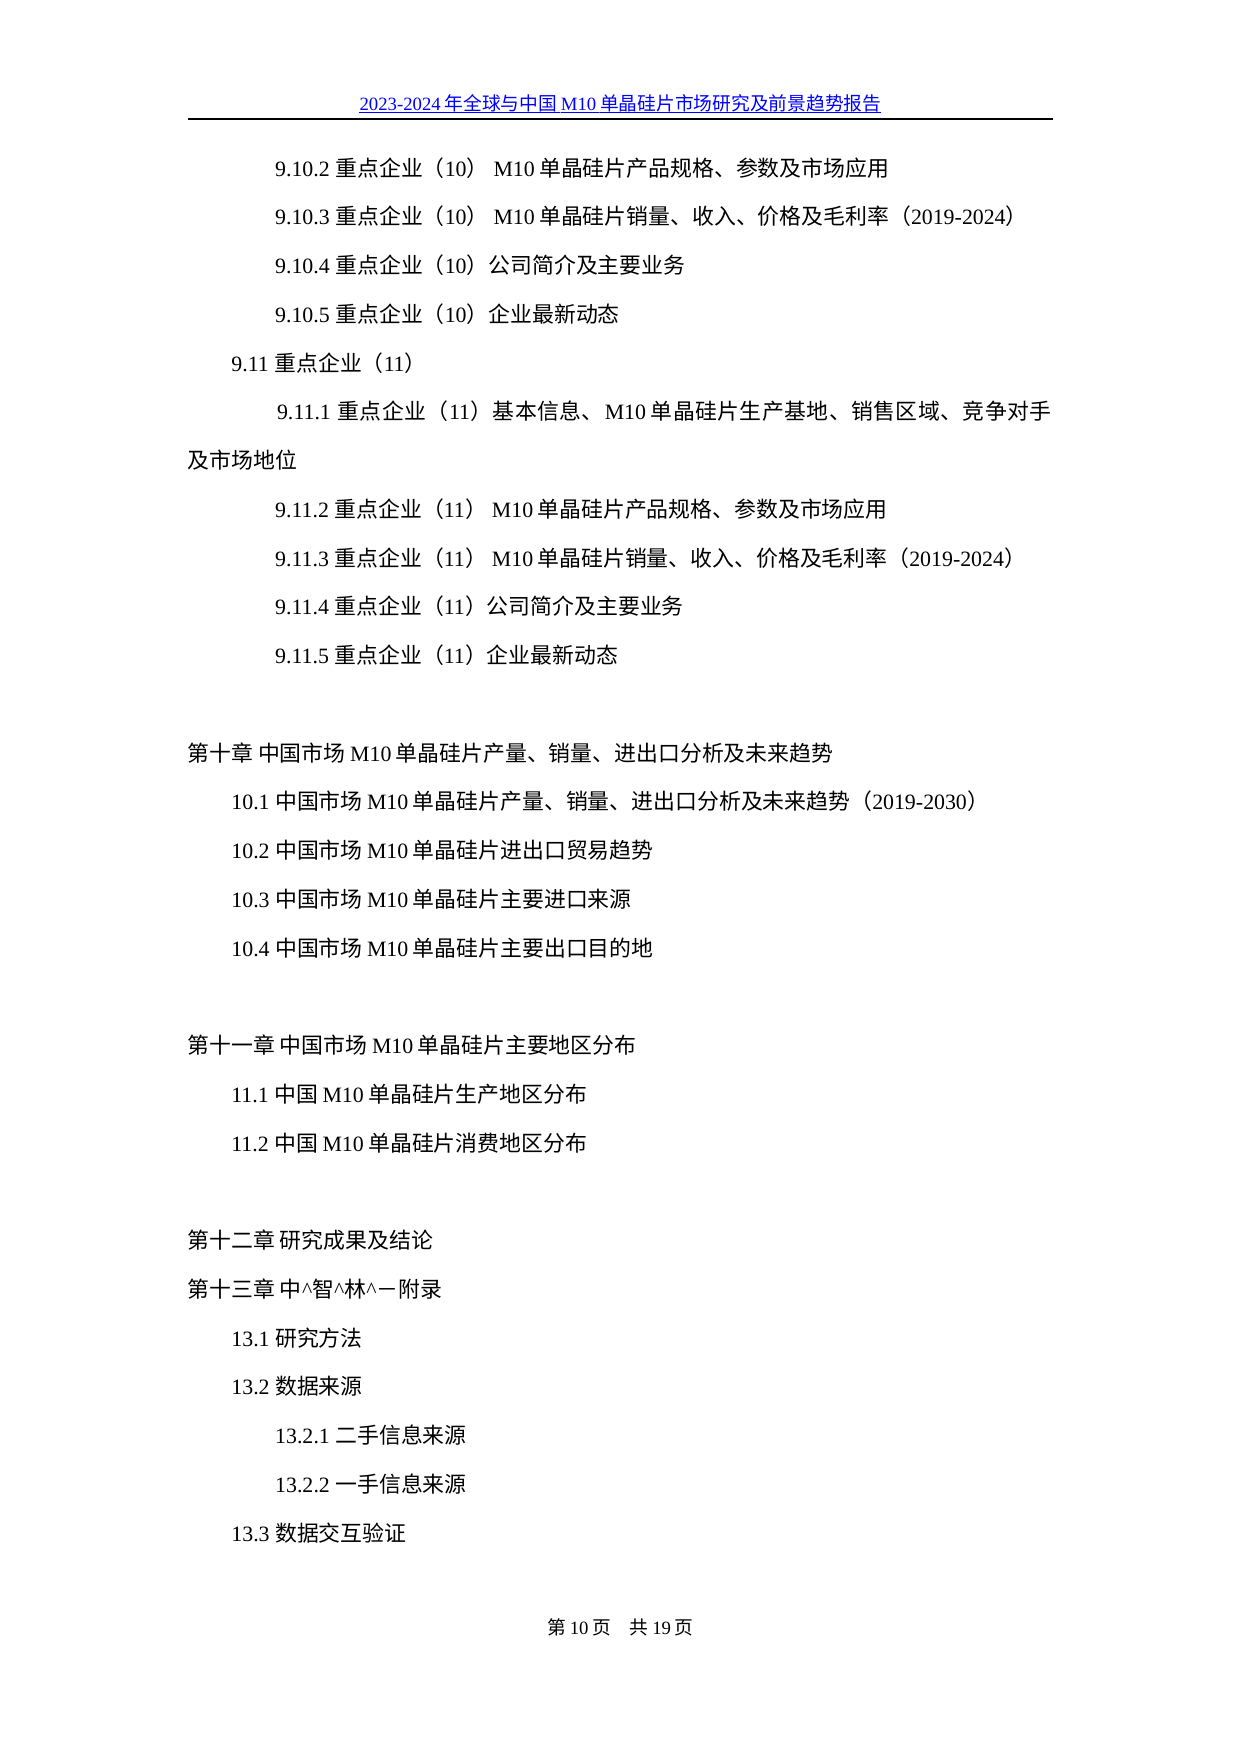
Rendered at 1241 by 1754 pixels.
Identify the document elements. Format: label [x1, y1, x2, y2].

text [187, 150, 1053, 1548]
